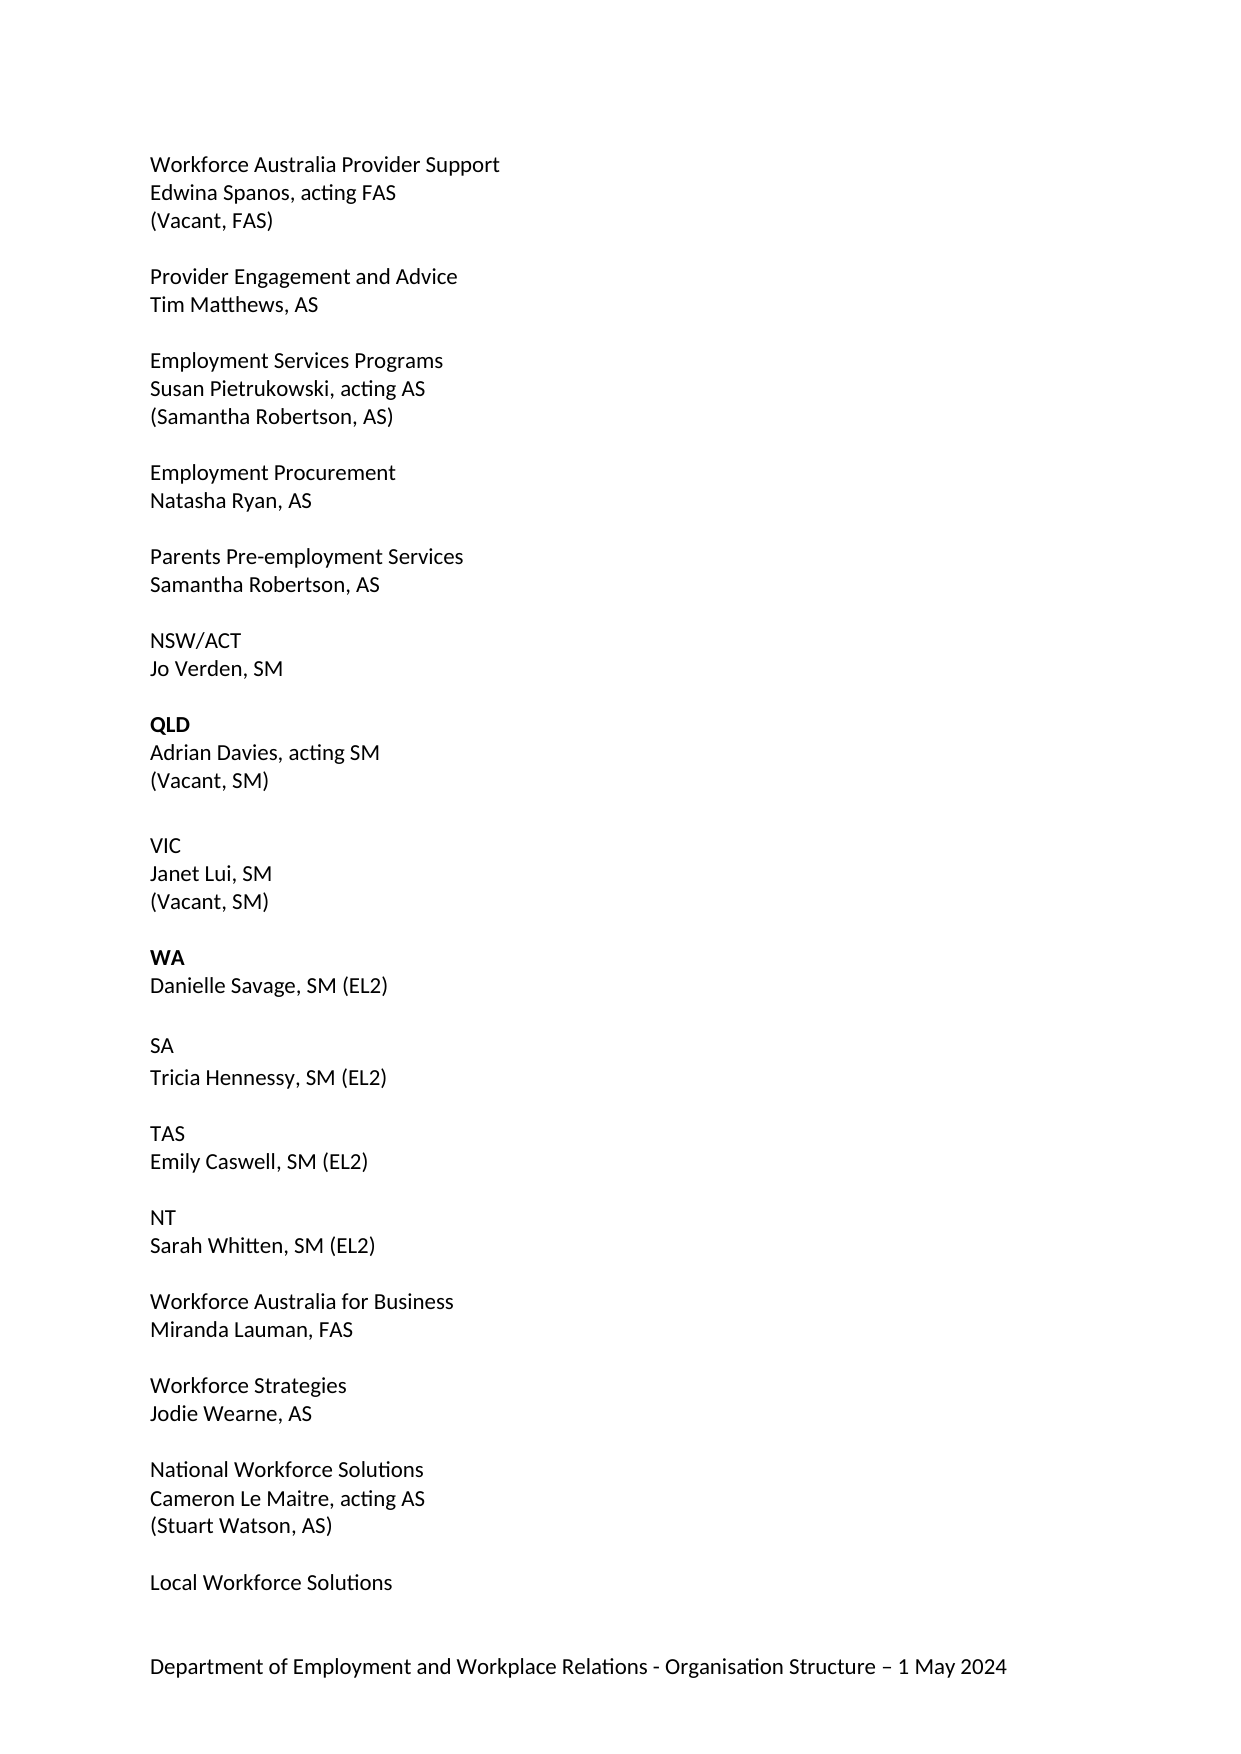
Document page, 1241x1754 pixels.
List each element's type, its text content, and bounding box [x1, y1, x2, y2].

text Workforce Australia Provider Support [150, 150, 1090, 178]
text Natasha Ryan, AS [150, 486, 1090, 514]
text NT [150, 1203, 1090, 1231]
text Miranda Lauman, FAS [150, 1316, 1090, 1343]
text (Vacant, FAS) [150, 206, 1090, 234]
text Jodie Wearne, AS [150, 1399, 1090, 1428]
text Cameron Le Maitre, acting AS [150, 1484, 1090, 1512]
text TAS Emily Caswell, SM (EL2) [150, 1119, 1090, 1175]
text Local Workforce Solutions [150, 1568, 1090, 1596]
text Parents Pre-employment Services [150, 542, 1090, 570]
text SA [150, 1031, 1090, 1059]
text NSW/ACT Jo Verden, SM [150, 626, 1090, 682]
text Workforce Australia for Business [150, 1287, 1090, 1316]
text Employment Procurement [150, 458, 1090, 486]
text VIC Janet Lui, SM [150, 831, 1090, 887]
text Provider Engagement and Advice [150, 262, 1090, 290]
subtitle QLD Adrian Davies, acting SM [150, 710, 1090, 766]
text Edwina Spanos, acting FAS [150, 178, 1090, 206]
text Workforce Strategies [150, 1372, 1090, 1399]
subtitle WA Danielle Savage, SM (EL2) [150, 943, 1090, 999]
text Employment Services Programs [150, 346, 1090, 374]
text Tim Matthews, AS [150, 290, 1090, 318]
text (Vacant, SM) [150, 766, 1090, 794]
text Susan Pietrukowski, acting AS [150, 374, 1090, 402]
text Tricia Hennessy, SM (EL2) [150, 1063, 1090, 1091]
text Samantha Robertson, AS [150, 570, 1090, 598]
text Sarah Whitten, SM (EL2) [150, 1231, 1090, 1287]
text (Samantha Robertson, AS) [150, 402, 1090, 430]
text (Stuart Watson, AS) [150, 1512, 1090, 1540]
text (Vacant, SM) [150, 887, 1090, 915]
text National Workforce Solutions [150, 1456, 1090, 1484]
